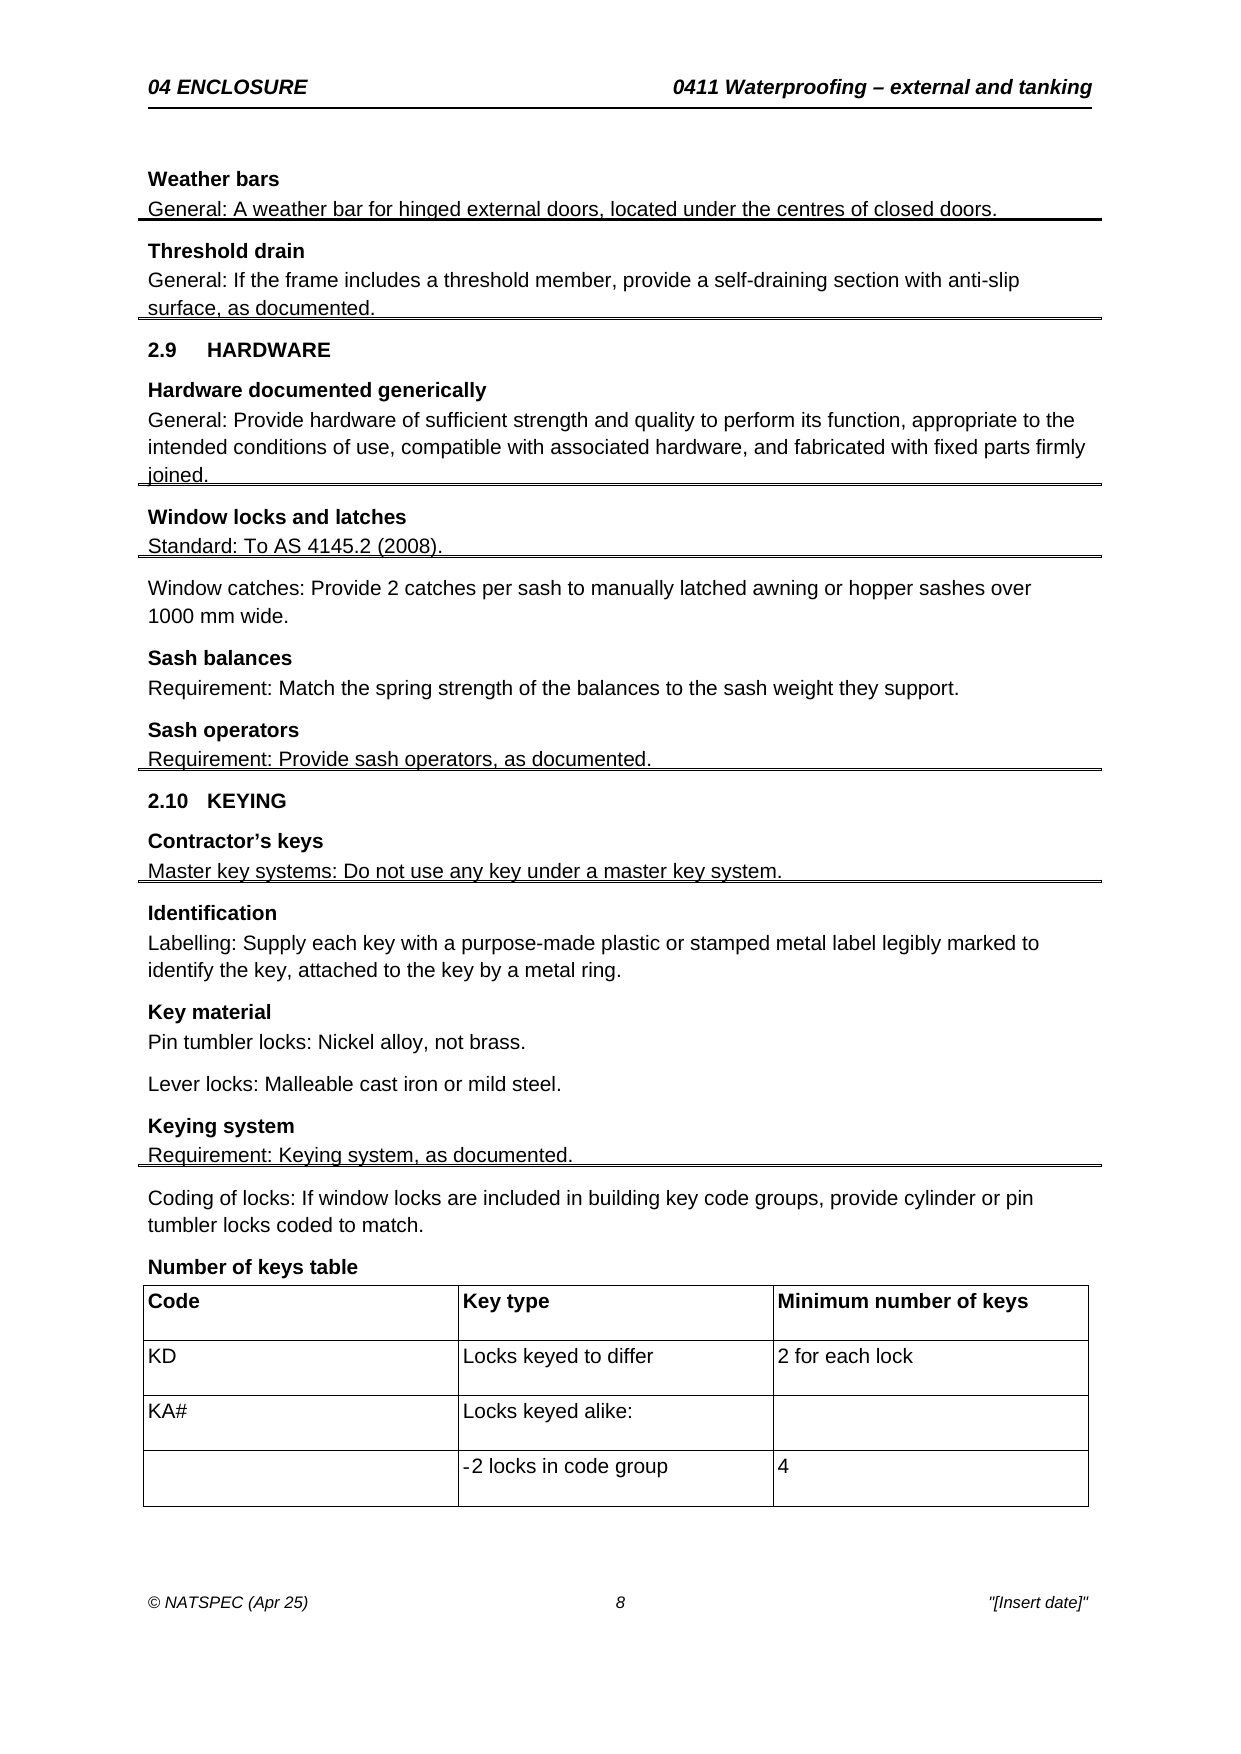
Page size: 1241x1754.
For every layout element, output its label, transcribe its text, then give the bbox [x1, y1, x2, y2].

subtitle KEYING [148, 789, 1092, 813]
table_cell [774, 1396, 1088, 1450]
table_cell [144, 1451, 458, 1506]
table_cell 4 [774, 1451, 1088, 1506]
text General: If the frame includes a threshold member, provide a self-draining section with anti-slip surface, as documented. [148, 268, 1092, 317]
table_cell KA# [144, 1396, 458, 1450]
subtitle Key material [148, 1000, 1092, 1024]
subtitle Hardware documented generically [148, 378, 1092, 402]
table_cell Locks keyed alike: [459, 1396, 773, 1450]
text Pin tumbler locks: Nickel alloy, not brass. [148, 1029, 1092, 1053]
subtitle Sash balances [148, 646, 1092, 670]
table_cell KD [144, 1341, 458, 1395]
text Requirement: Provide sash operators, as documented. [148, 747, 1092, 768]
text Coding of locks: If window locks are included in building key code groups, provide cylinder or pin tumbler locks coded to match. [148, 1185, 1092, 1237]
text Requirement: Keying system, as documented. [148, 1143, 1092, 1164]
subtitle Threshold drain [148, 239, 1092, 263]
subtitle Identification [148, 901, 1092, 925]
table_cell Locks keyed to differ [459, 1341, 773, 1395]
table_cell 2 locks in code group [459, 1451, 773, 1506]
text Master key systems: Do not use any key under a master key system. [148, 859, 1092, 880]
table_header Minimum number of keys [774, 1286, 1088, 1340]
text Labelling: Supply each key with a purpose-made plastic or stamped metal label legibly marked to identify the key, attached to the key by a metal ring. [148, 930, 1092, 982]
subtitle Keying system [148, 1114, 1092, 1138]
text Lever locks: Malleable cast iron or mild steel. [148, 1072, 1092, 1096]
subtitle Number of keys table [148, 1255, 1092, 1279]
subtitle Weather bars [148, 167, 1092, 191]
text Requirement: Match the spring strength of the balances to the sash weight they support. [148, 675, 1092, 699]
table_header Key type [459, 1286, 773, 1340]
text General: Provide hardware of sufficient strength and quality to perform its function, appropriate to the intended conditions of use, compatible with associated hardware, and fabricated with fixed parts firmly joined. [148, 407, 1092, 483]
text Standard: To AS 4145.2 (2008). [148, 534, 1092, 555]
table_header Code [144, 1286, 458, 1340]
text Window catches: Provide 2 catches per sash to manually latched awning or hopper sashes over 1000 mm wide. [148, 576, 1092, 628]
subtitle Contractor’s keys [148, 829, 1092, 853]
subtitle Window locks and latches [148, 504, 1092, 528]
table_cell 2 for each lock [774, 1341, 1088, 1395]
text General: A weather bar for hinged external doors, located under the centres of closed doors. [148, 197, 1092, 218]
subtitle Sash operators [148, 717, 1092, 741]
subtitle HARDWARE [148, 338, 1092, 362]
